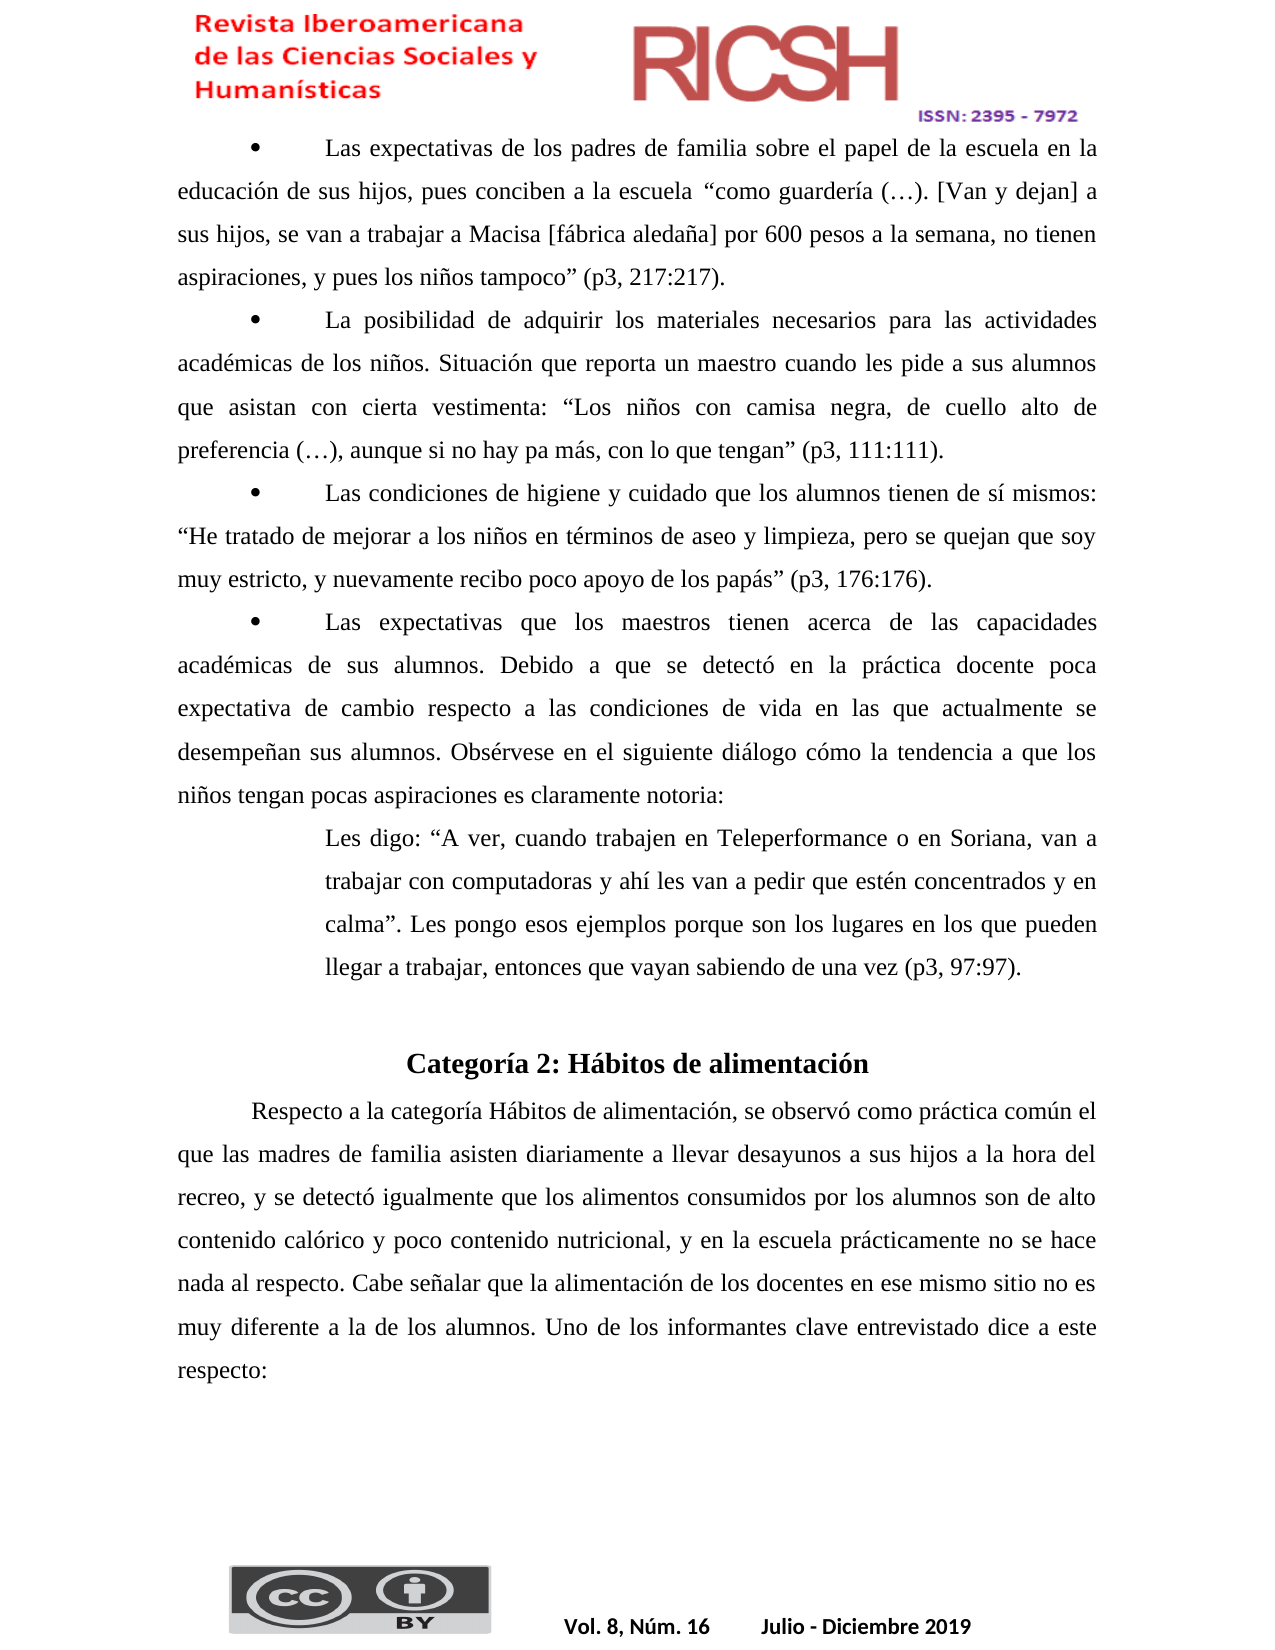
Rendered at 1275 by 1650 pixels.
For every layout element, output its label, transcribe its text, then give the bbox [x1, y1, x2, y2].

text Respecto a la categoría Hábitos de alimentación, se observó como práctica común el que las madres de familia asisten diariamente a llevar desayunos a sus hijos a la hora del recreo, y se detectó igualmente que los alimentos consumidos por los alumnos son de alto contenido calórico y poco contenido nutricional, y en la escuela prácticamente no se hace nada al respecto. Cabe señalar que la alimentación de los docentes en ese mismo sitio no es muy diferente a la de los alumnos. Uno de los informantes clave entrevistado dice a este respecto: [177, 1096, 1098, 1383]
list Las expectativas que los maestros tienen acerca de las capacidades académicas de sus alumnos. Debido a que se detectó en la práctica docente poca expectativa de cambio respecto a las condiciones de vida en las que actualmente se desempeñan sus alumnos. Obsérvese en el siguiente diálogo cómo la tendencia a que los niños tengan pocas aspiraciones es claramente notoria: [177, 607, 1098, 808]
list La posibilidad de adquirir los materiales necesarios para las actividades académicas de los niños. Situación que reporta un maestro cuando les pide a sus alumnos que asistan con cierta vestimenta: “Los niños con camisa negra, de cuello alto de preferencia (…), aunque si no hay pa más, con lo que tengan” (p3, 111:111). [177, 305, 1098, 463]
picture [194, 14, 1081, 124]
text Les digo: “A ver, cuando trabajen en Teleperformance o en Soriana, van a trabajar con computadoras y ahí les van a pedir que estén concentrados y en calma”. Les pongo esos ejemplos porque son los lugares en los que pueden llegar a trabajar, entonces que vayan sabiendo de una vez (p3, 97:97). [325, 823, 1098, 981]
picture [228, 1565, 492, 1634]
list Las condiciones de higiene y cuidado que los alumnos tienen de sí mismos: “He tratado de mejorar a los niños en términos de aseo y limpieza, pero se quejan que soy muy estricto, y nuevamente recibo poco apoyo de los papás” (p3, 176:176). [177, 478, 1098, 593]
list Las expectativas de los padres de familia sobre el papel de la escuela en la educación de sus hijos, pues conciben a la escuela “como guardería (…). [Van y dejan] a sus hijos, se van a trabajar a Macisa [fábrica aledaña] por 600 pesos a la semana, no tienen aspiraciones, y pues los niños tampoco” (p3, 217:217). [177, 133, 1098, 291]
text Categoría 2: Hábitos de alimentación [177, 1046, 1098, 1079]
